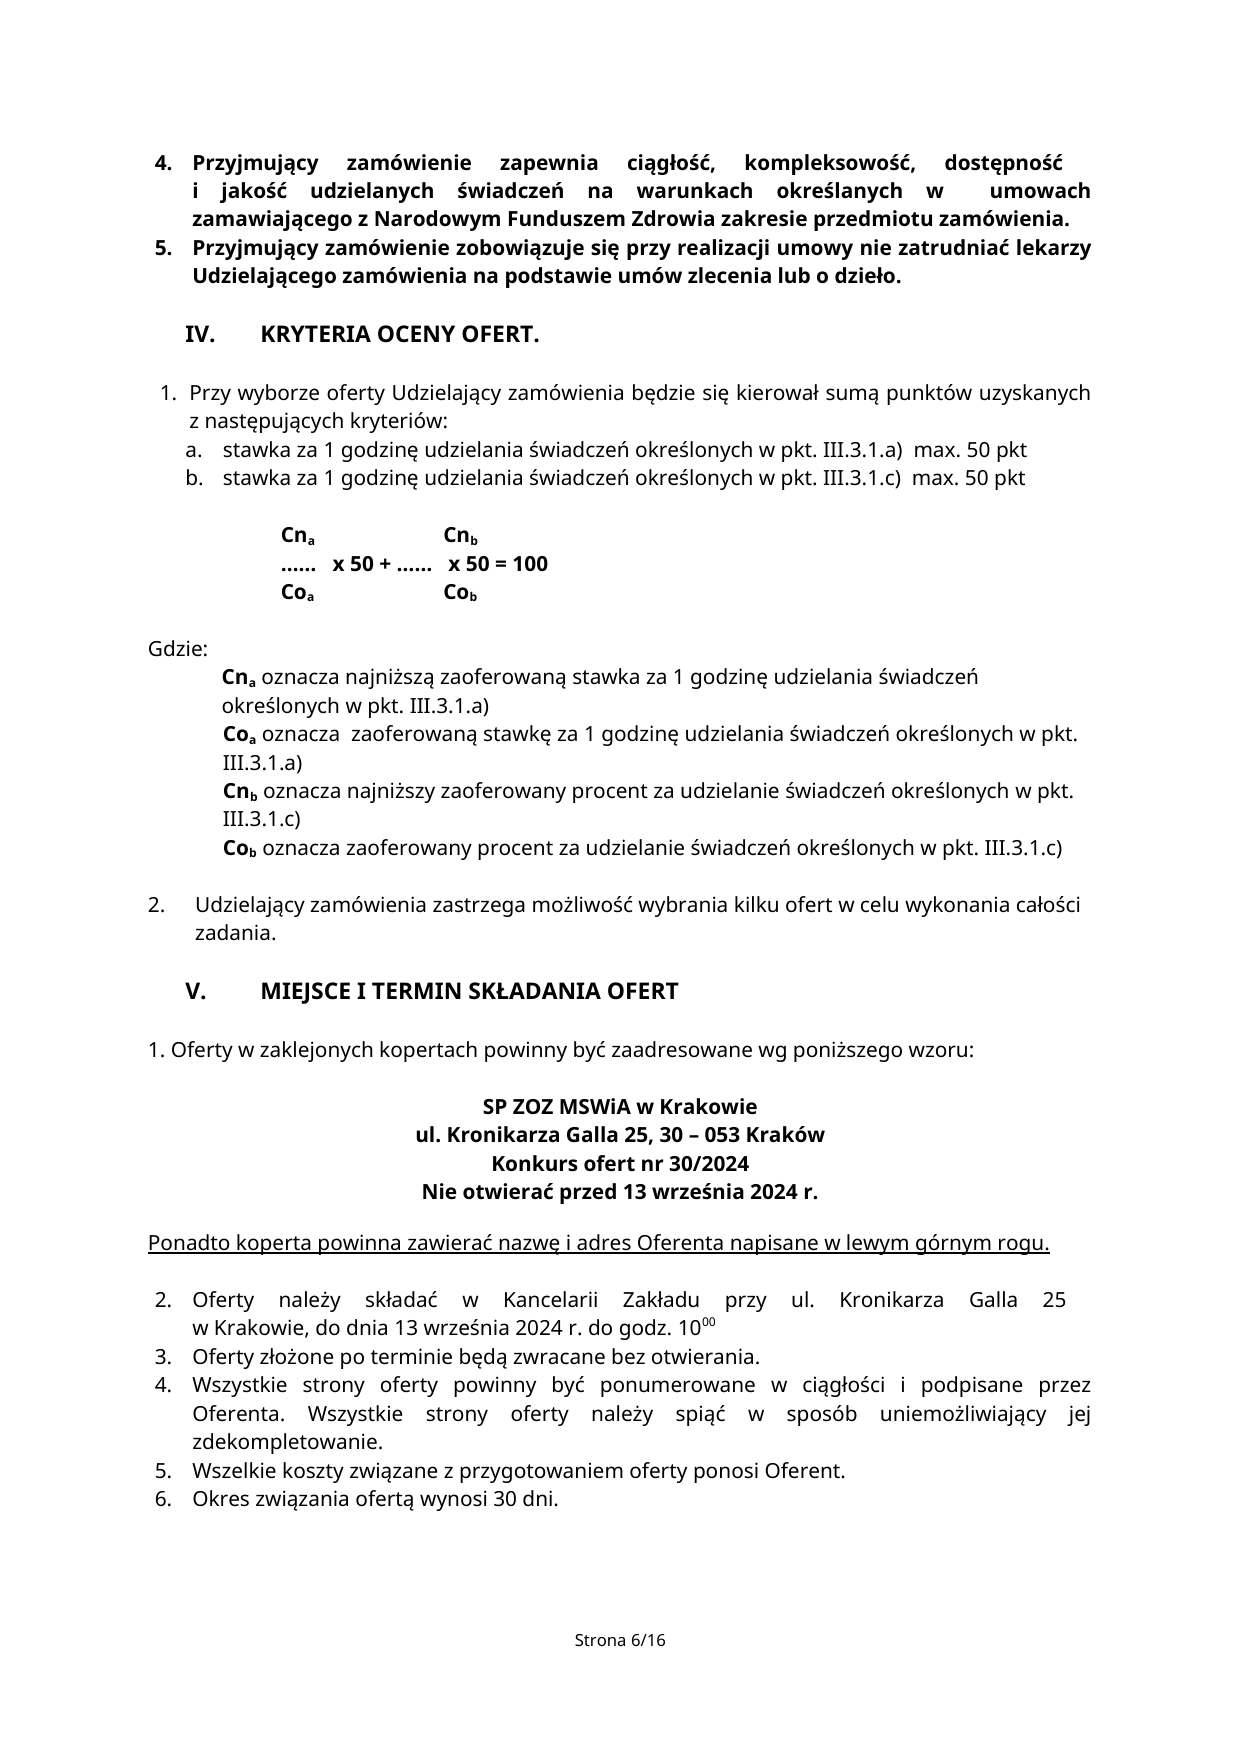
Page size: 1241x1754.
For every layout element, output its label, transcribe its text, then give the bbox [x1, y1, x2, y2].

text Konkurs ofert nr 30/2024 [148, 1149, 1092, 1177]
list stawka za 1 godzinę udzielania świadczeń określonych w pkt. III.3.1.c) max. 50 pkt [185, 463, 1092, 492]
list Okres związania ofertą wynosi 30 dni. [154, 1484, 1092, 1513]
text Cna Cnb [207, 520, 1092, 549]
list Wszelkie koszty związane z przygotowaniem oferty ponosi Oferent. [154, 1456, 1092, 1484]
text SP ZOZ MSWiA w Krakowie [148, 1092, 1092, 1120]
text Cob oznacza zaoferowany procent za udzielanie świadczeń określonych w pkt. III.3.1.c) [223, 833, 1092, 861]
text ul. Kronikarza Galla 25, 30 – 053 Kraków [148, 1120, 1092, 1149]
list Oferty należy składać w Kancelarii Zakładu przy ul. Kronikarza Galla 25 w Krakowie, do dnia 13 września 2024 r. do godz. 1000 [154, 1285, 1092, 1342]
text Coa Cob [207, 577, 1092, 606]
list Oferty złożone po terminie będą zwracane bez otwierania. [154, 1342, 1092, 1370]
text Cnb oznacza najniższy zaoferowany procent za udzielanie świadczeń określonych w pkt. III.3.1.c) [223, 776, 1092, 833]
list Wszystkie strony oferty powinny być ponumerowane w ciągłości i podpisane przez Oferenta. Wszystkie strony oferty należy spiąć w sposób uniemożliwiający jej zdekompletowanie. [154, 1370, 1092, 1456]
text Ponadto koperta powinna zawierać nazwę i adres Oferenta napisane w lewym górnym rogu. [148, 1228, 1092, 1257]
list Przy wyborze oferty Udzielający zamówienia będzie się kierował sumą punktów uzyskanych z następujących kryteriów: [159, 378, 1092, 435]
list Przyjmujący zamówienie zapewnia ciągłość, kompleksowość, dostępność i jakość udzielanych świadczeń na warunkach określanych w umowach zamawiającego z Narodowym Funduszem Zdrowia zakresie przedmiotu zamówienia. [154, 148, 1092, 233]
text 1. Oferty w zaklejonych kopertach powinny być zaadresowane wg poniższego wzoru: [148, 1035, 1092, 1063]
text Nie otwierać przed 13 września 2024 r. [148, 1177, 1092, 1206]
subtitle MIEJSCE I TERMIN SKŁADANIA OFERT [185, 975, 1092, 1006]
text Cna oznacza najniższą zaoferowaną stawka za 1 godzinę udzielania świadczeń określonych w pkt. III.3.1.a) [221, 662, 1092, 719]
list stawka za 1 godzinę udzielania świadczeń określonych w pkt. III.3.1.a) max. 50 pkt [185, 435, 1092, 463]
text …… x 50 + …… x 50 = 100 [207, 549, 1092, 577]
list KRYTERIA OCENY OFERT. [185, 318, 1092, 349]
list Udzielający zamówienia zastrzega możliwość wybrania kilku ofert w celu wykonania całości zadania. [148, 890, 1092, 947]
text Coa oznacza zaoferowaną stawkę za 1 godzinę udzielania świadczeń określonych w pkt. III.3.1.a) [223, 719, 1092, 776]
text Gdzie: [148, 634, 1092, 662]
list Przyjmujący zamówienie zobowiązuje się przy realizacji umowy nie zatrudniać lekarzy Udzielającego zamówienia na podstawie umów zlecenia lub o dzieło. [154, 233, 1092, 290]
